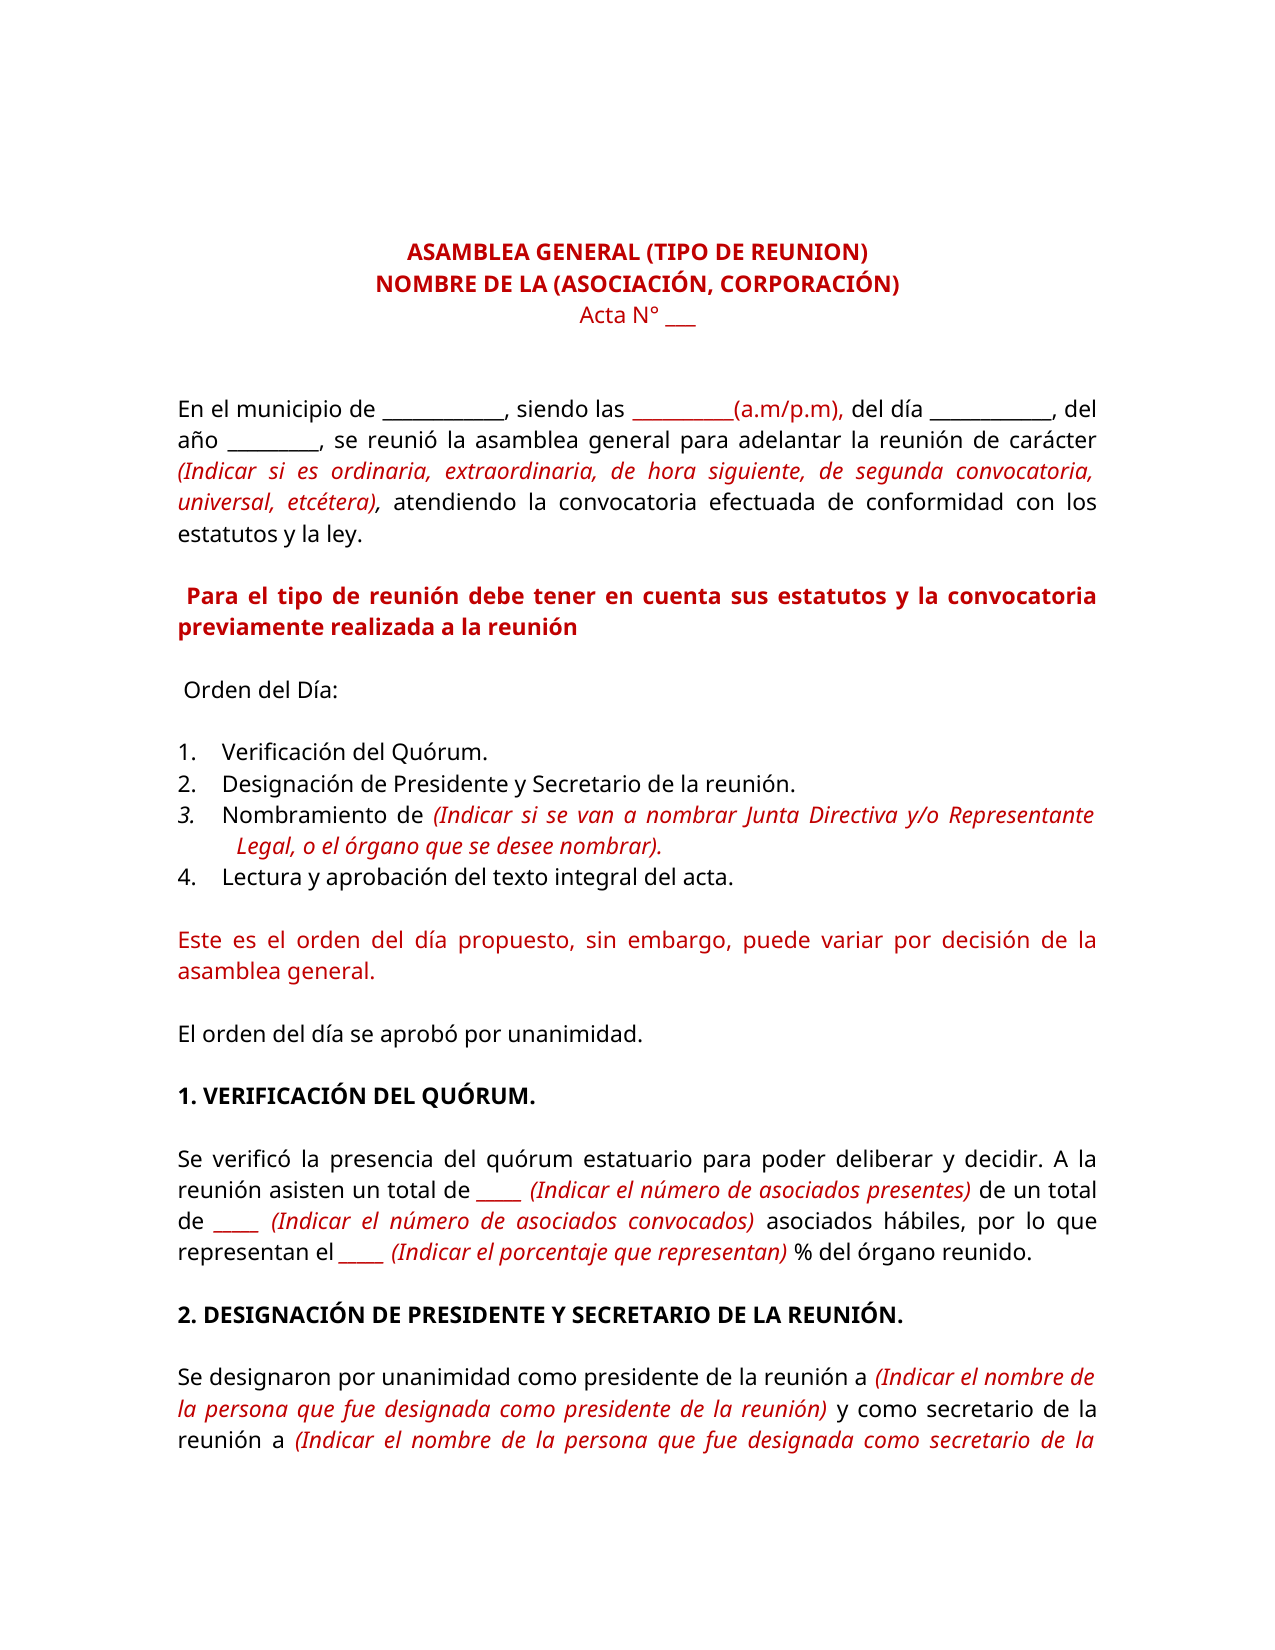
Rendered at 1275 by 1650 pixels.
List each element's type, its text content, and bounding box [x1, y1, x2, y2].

text En el municipio de ____________, siendo las __________(a.m/p.m), del día ____________, del año _________, se reunió la asamblea general para adelantar la reunión de carácter (Indicar si es ordinaria, extraordinaria, de hora siguiente, de segunda convocatoria, universal, etcétera), atendiendo la convocatoria efectuada de conformidad con los estatutos y la ley. [177, 392, 1098, 549]
text Se verificó la presencia del quórum estatuario para poder deliberar y decidir. A la reunión asisten un total de _____ (Indicar el número de asociados presentes) de un total de _____ (Indicar el número de asociados convocados) asociados hábiles, por lo que representan el _____ (Indicar el porcentaje que representan) % del órgano reunido. [177, 1142, 1098, 1267]
text El orden del día se aprobó por unanimidad. [177, 1017, 1098, 1049]
list Designación de Presidente y Secretario de la reunión. [177, 767, 1098, 799]
text Orden del Día: [177, 674, 1098, 705]
text Acta N° ___ [177, 299, 1098, 330]
text NOMBRE DE LA (ASOCIACIÓN, CORPORACIÓN) [177, 267, 1098, 299]
text ASAMBLEA GENERAL (TIPO DE REUNION) [177, 236, 1098, 267]
text Para el tipo de reunión debe tener en cuenta sus estatutos y la convocatoria previamente realizada a la reunión [177, 580, 1098, 642]
text 2. DESIGNACIÓN DE PRESIDENTE Y SECRETARIO DE LA REUNIÓN. [177, 1299, 1098, 1330]
list Nombramiento de (Indicar si se van a nombrar Junta Directiva y/o Representante Legal, o el órgano que se desee nombrar). [177, 799, 1098, 861]
text Este es el orden del día propuesto, sin embargo, puede variar por decisión de la asamblea general. [177, 924, 1098, 986]
text 1. VERIFICACIÓN DEL QUÓRUM. [177, 1080, 1098, 1111]
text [177, 1361, 1098, 1455]
list Lectura y aprobación del texto integral del acta. [177, 861, 1098, 892]
list Verificación del Quórum. [177, 736, 1098, 767]
